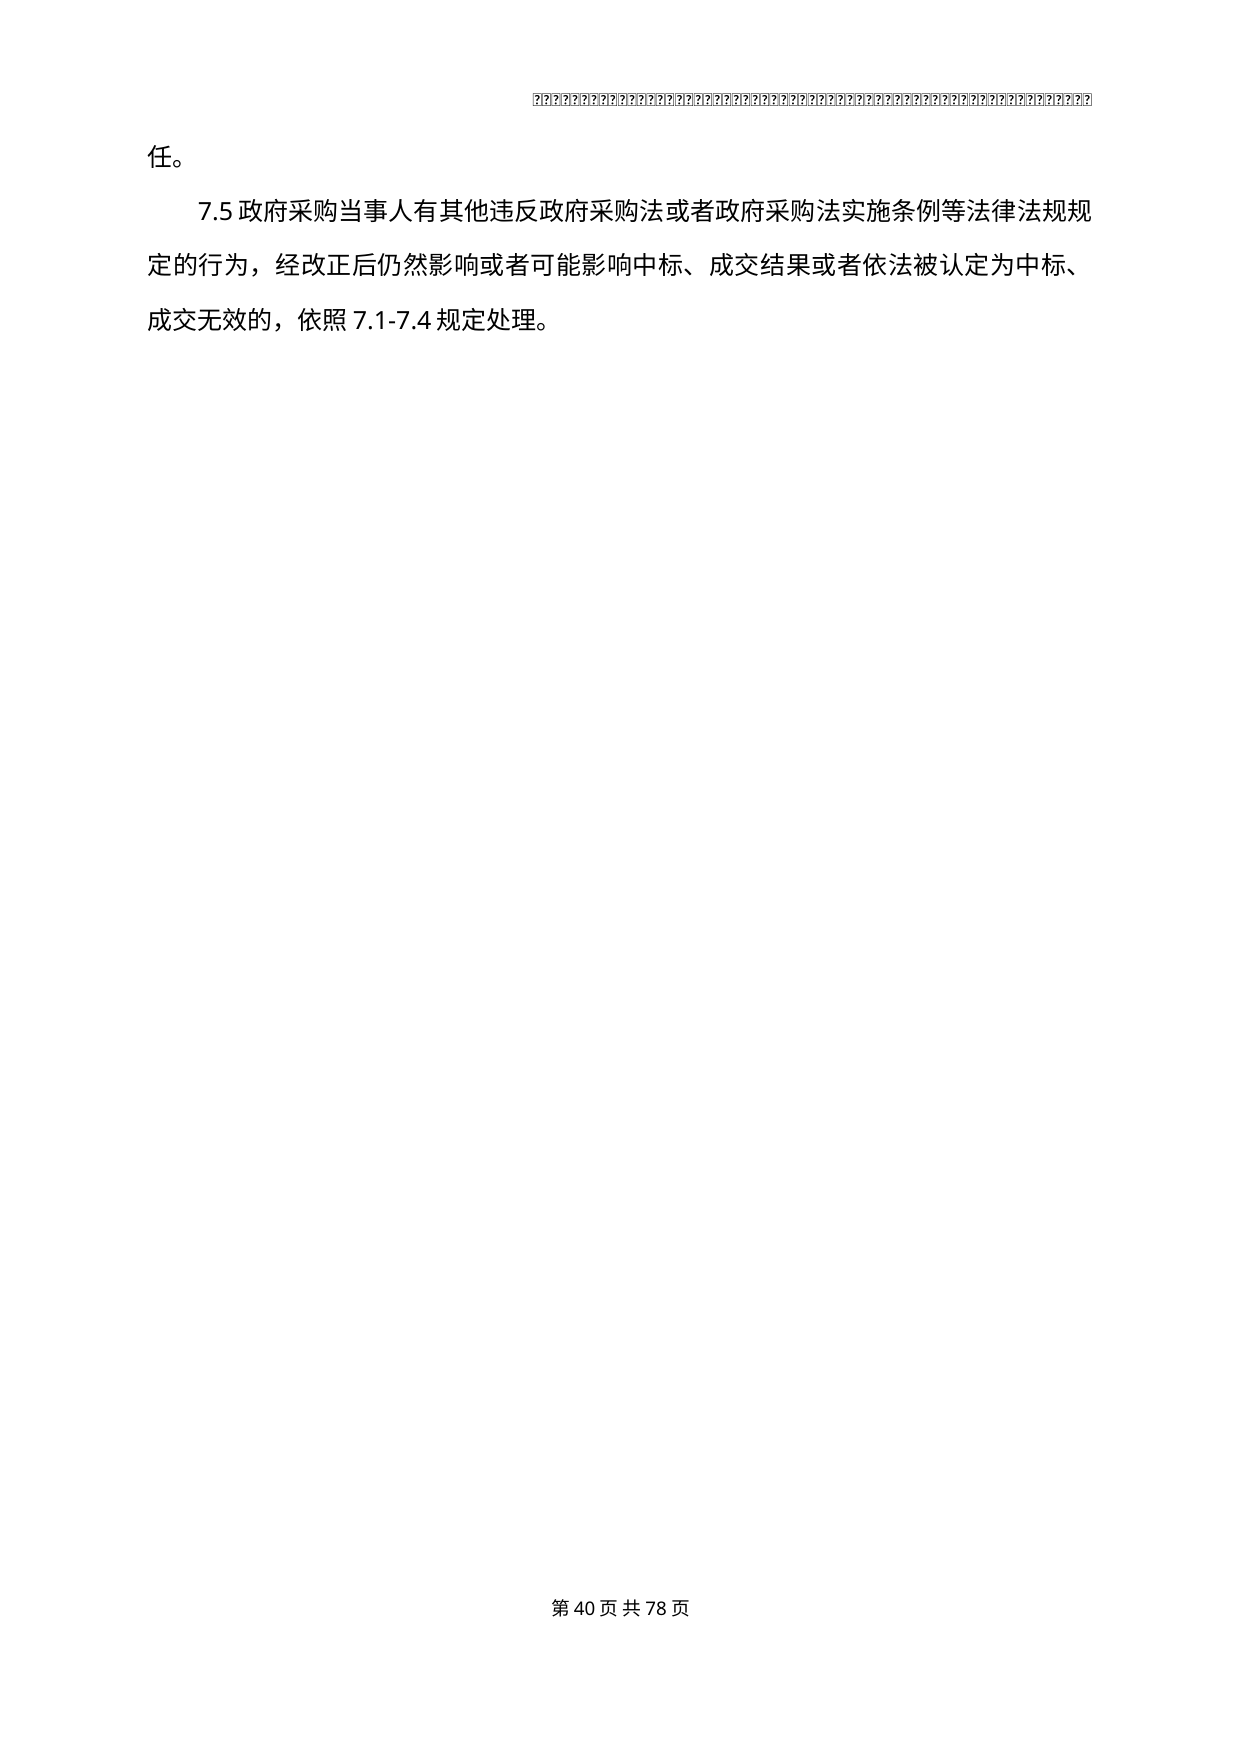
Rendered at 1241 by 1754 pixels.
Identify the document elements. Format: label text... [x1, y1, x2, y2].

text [148, 137, 1092, 173]
text 7.5政府采购当事人有其他违反政府采购法或者政府采购法实施条例等法律法规规定的行为，经改正后仍然影响或者可能影响中标、成交结果或者依法被认定为中标、成交无效的，依照7.1-7.4规定处理。 [148, 191, 1092, 336]
